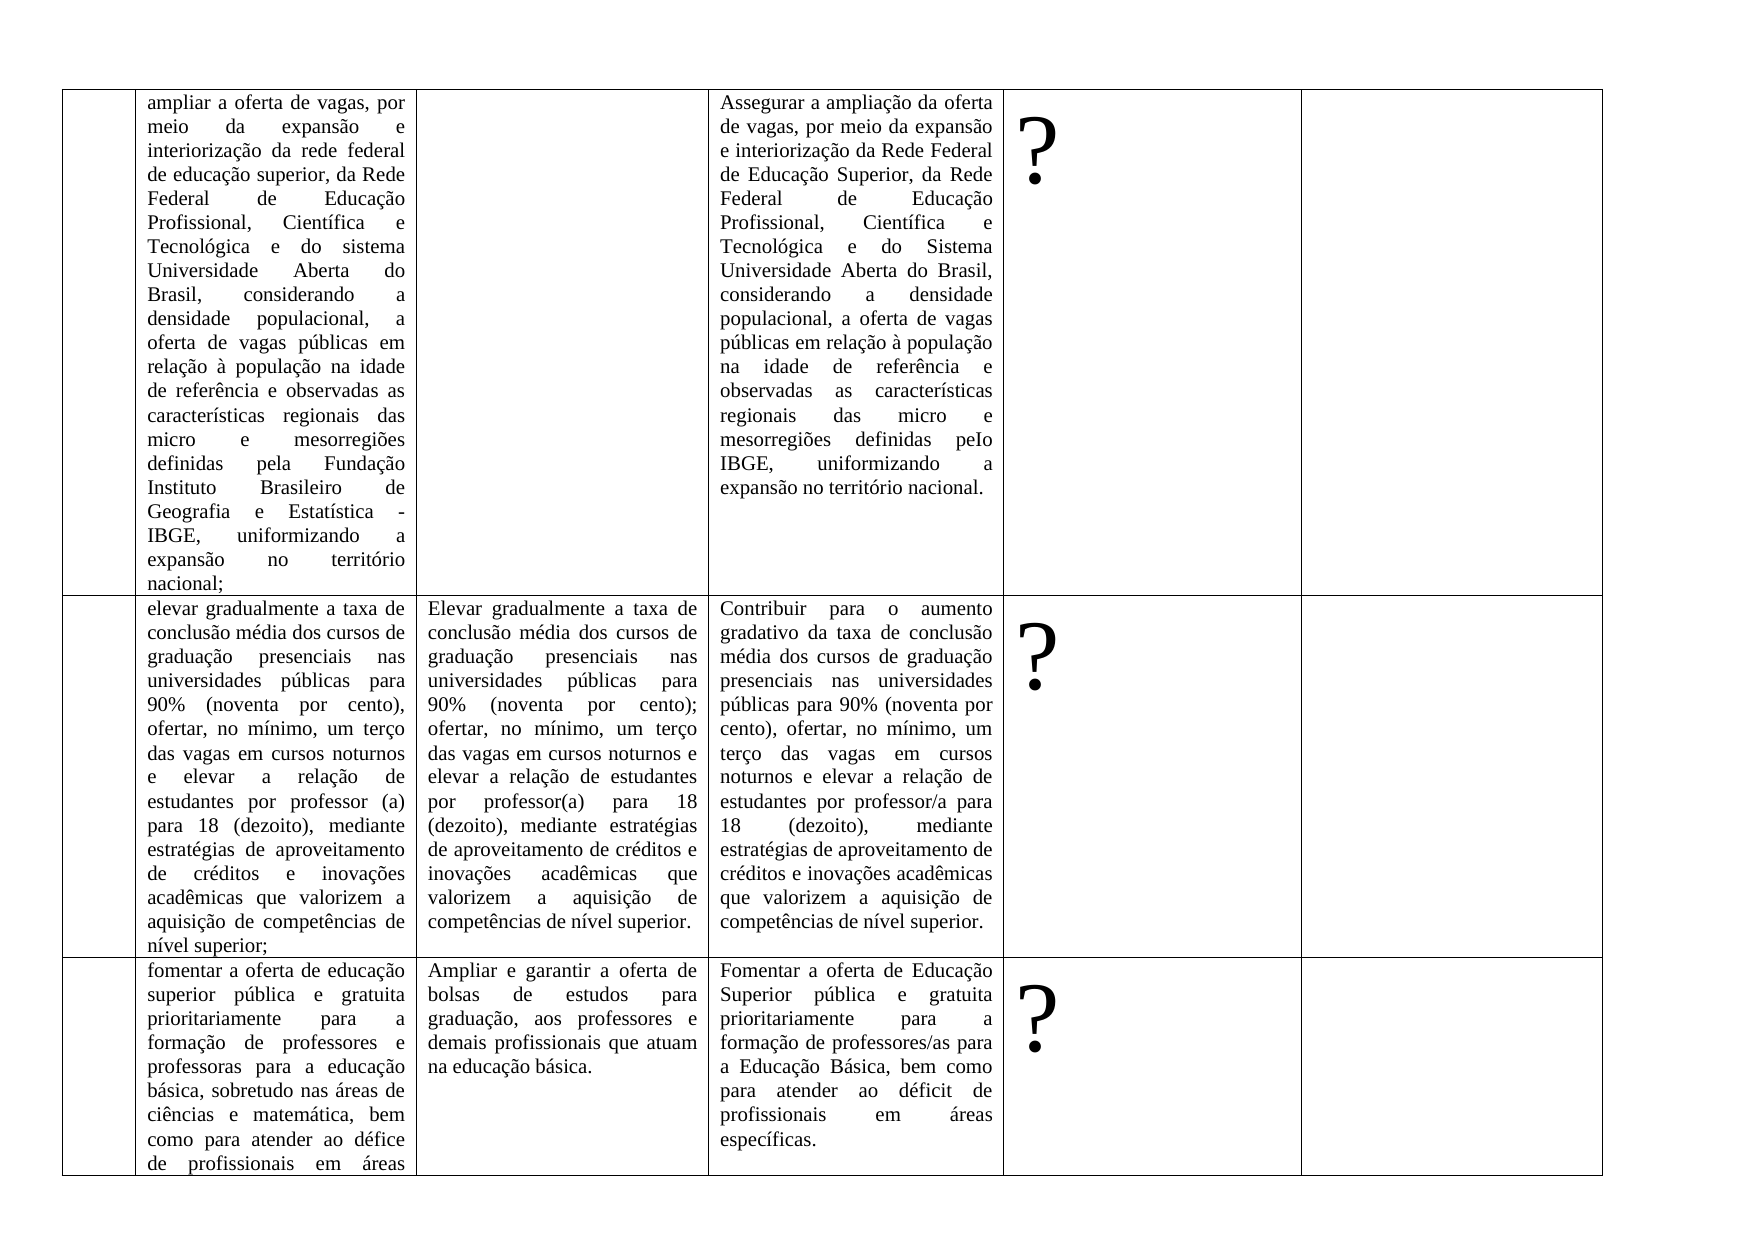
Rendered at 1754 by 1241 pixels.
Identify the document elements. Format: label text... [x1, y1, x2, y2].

table_cell elevar gradualmente a taxa de conclusão média dos cursos de graduação presenciais nas universidades públicas para 90% (noventa por cento), ofertar, no mínimo, um terço das vagas em cursos noturnos e elevar a relação de estudantes por professor (a) para 18 (dezoito), mediante estratégias de aproveitamento de créditos e inovações acadêmicas que valorizem a aquisição de competências de nível superior; [136, 596, 416, 957]
table_cell [63, 90, 135, 595]
table_cell ? [1004, 596, 1301, 957]
table_cell [63, 958, 135, 1174]
table_cell [1302, 90, 1602, 595]
table_cell Assegurar a ampliação da oferta de vagas, por meio da expansão e interiorização da Rede Federal de Educação Superior, da Rede Federal de Educação Profissional, Científica e Tecnológica e do Sistema Universidade Aberta do Brasil, considerando a densidade populacional, a oferta de vagas públicas em relação à população na idade de referência e observadas as características regionais das micro e mesorregiões definidas peIo IBGE, uniformizando a expansão no território nacional. [709, 90, 1003, 595]
table_cell Elevar gradualmente a taxa de conclusão média dos cursos de graduação presenciais nas universidades públicas para 90% (noventa por cento); ofertar, no mínimo, um terço das vagas em cursos noturnos e elevar a relação de estudantes por professor(a) para 18 (dezoito), mediante estratégias de aproveitamento de créditos e inovações acadêmicas que valorizem a aquisição de competências de nível superior. [417, 596, 708, 957]
table_cell [1302, 596, 1602, 957]
table_cell [1302, 958, 1602, 1174]
table_cell [417, 90, 708, 595]
table_cell ampliar a oferta de vagas, por meio da expansão e interiorização da rede federal de educação superior, da Rede Federal de Educação Profissional, Científica e Tecnológica e do sistema Universidade Aberta do Brasil, considerando a densidade populacional, a oferta de vagas públicas em relação à população na idade de referência e observadas as características regionais das micro e mesorregiões definidas pela Fundação Instituto Brasileiro de Geografia e Estatística - IBGE, uniformizando a expansão no território nacional; [136, 90, 416, 595]
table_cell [709, 958, 1003, 1174]
table_cell Contribuir para o aumento gradativo da taxa de conclusão média dos cursos de graduação presenciais nas universidades públicas para 90% (noventa por cento), ofertar, no mínimo, um terço das vagas em cursos noturnos e elevar a relação de estudantes por professor/a para 18 (dezoito), mediante estratégias de aproveitamento de créditos e inovações acadêmicas que valorizem a aquisição de competências de nível superior. [709, 596, 1003, 957]
table_cell ? [1004, 958, 1301, 1174]
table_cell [417, 958, 708, 1174]
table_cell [136, 958, 416, 1174]
table_cell [63, 596, 135, 957]
table_cell ? [1004, 90, 1301, 595]
